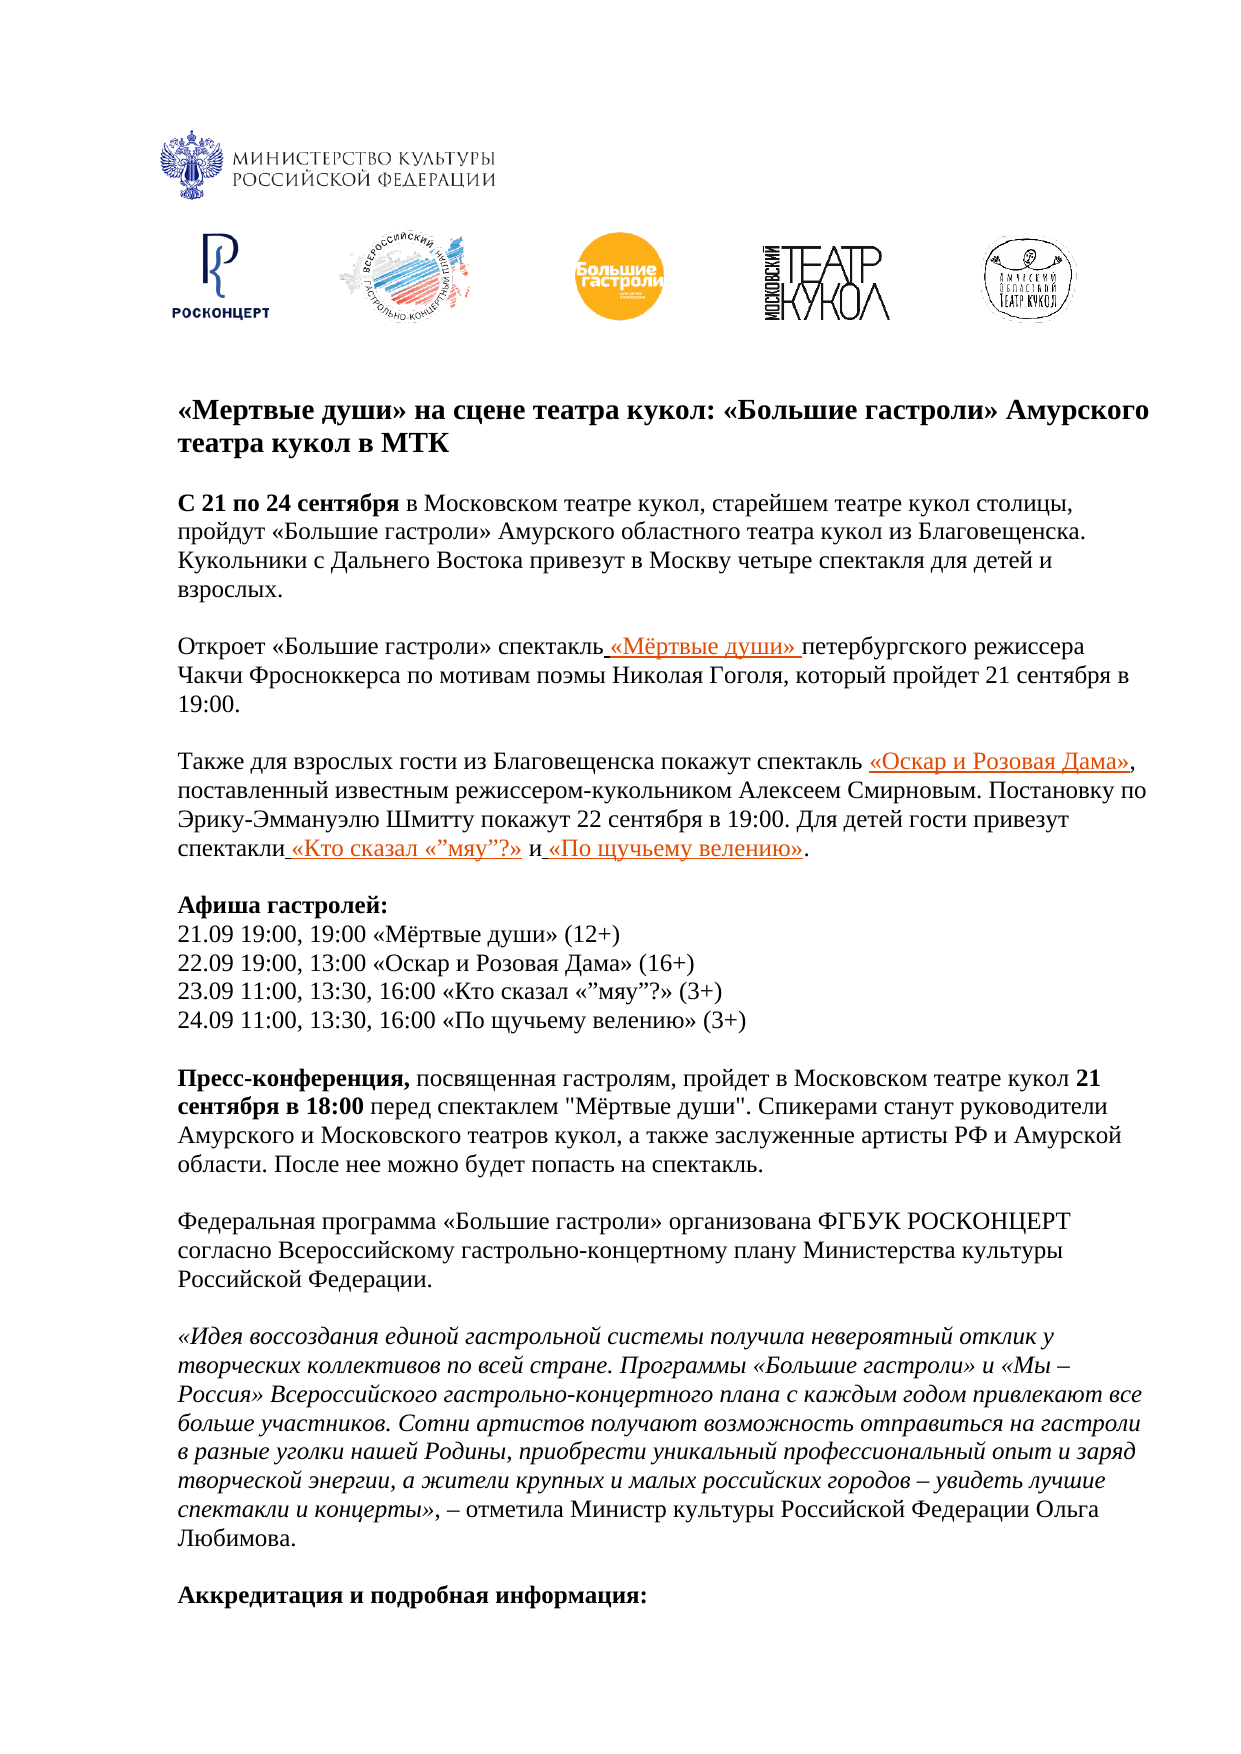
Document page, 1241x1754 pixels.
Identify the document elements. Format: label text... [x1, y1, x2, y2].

text Откроет «Большие гастроли» спектакль «Мёртвые души» петербургского режиссера Чакчи Фросноккерса по мотивам поэмы Николая Гоголя, который пройдет 21 сентября в 19:00. [177, 631, 1152, 718]
text Аккредитация и подробная информация: [177, 1580, 1152, 1609]
picture [762, 246, 890, 320]
text «Мертвые души» на сцене театра кукол: «Большие гастроли» Амурского театра кукол в МТК [177, 392, 1152, 459]
picture [569, 228, 670, 323]
text Афиша гастролей: 21.09 19:00, 19:00 «Мёртвые души» (12+) 22.09 19:00, 13:00 «Оскар и Розовая Дама» (16+) 23.09 11:00, 13:30, 16:00 «Кто сказал «”мяу”?» (3+) 24.09 11:00, 13:30, 16:00 «По щучьему велению» (3+) [177, 890, 1152, 1034]
picture [160, 130, 495, 200]
text С 21 по 24 сентября в Московском театре кукол, старейшем театре кукол столицы, пройдут «Большие гастроли» Амурского областного театра кукол из Благовещенска. Кукольники с Дальнего Востока привезут в Москву четыре спектакля для детей и взрослых. [177, 488, 1152, 603]
text Пресс-конференция, посвященная гастролям, пройдет в Московском театре кукол 21 сентября в 18:00 перед спектаклем "Мёртвые души". Спикерами станут руководители Амурского и Московского театров кукол, а также заслуженные артисты РФ и Амурской области. После нее можно будет попасть на спектакль. [177, 1063, 1152, 1178]
picture [979, 235, 1077, 323]
text Федеральная программа «Большие гастроли» организована ФГБУК РОСКОНЦЕРТ согласно Всероссийскому гастрольно-концертному плану Министерства культуры Российской Федерации. [177, 1206, 1152, 1293]
text «Идея воссоздания единой гастрольной системы получила невероятный отклик у творческих коллективов по всей стране. Программы «Большие гастроли» и «Мы – Россия» Всероссийского гастрольно-концертного плана с каждым годом привлекают все больше участников. Сотни артистов получают возможность отправиться на гастроли в разные уголки нашей Родины, приобрести уникальный профессиональный опыт и заряд творческой энергии, а жители крупных и малых российских городов – увидеть лучшие спектакли и концерты», – отметила Министр культуры Российской Федерации Ольга Любимова. [177, 1321, 1152, 1551]
picture [338, 228, 470, 323]
text Также для взрослых гости из Благовещенска покажут спектакль «Оскар и Розовая Дама», поставленный известным режиссером-кукольником Алексеем Смирновым. Постановку по Эрику-Эммануэлю Шмитту покажут 22 сентября в 19:00. Для детей гости привезут спектакли «Кто сказал «”мяу”?» и «По щучьему велению». [177, 746, 1152, 861]
picture [167, 228, 274, 323]
